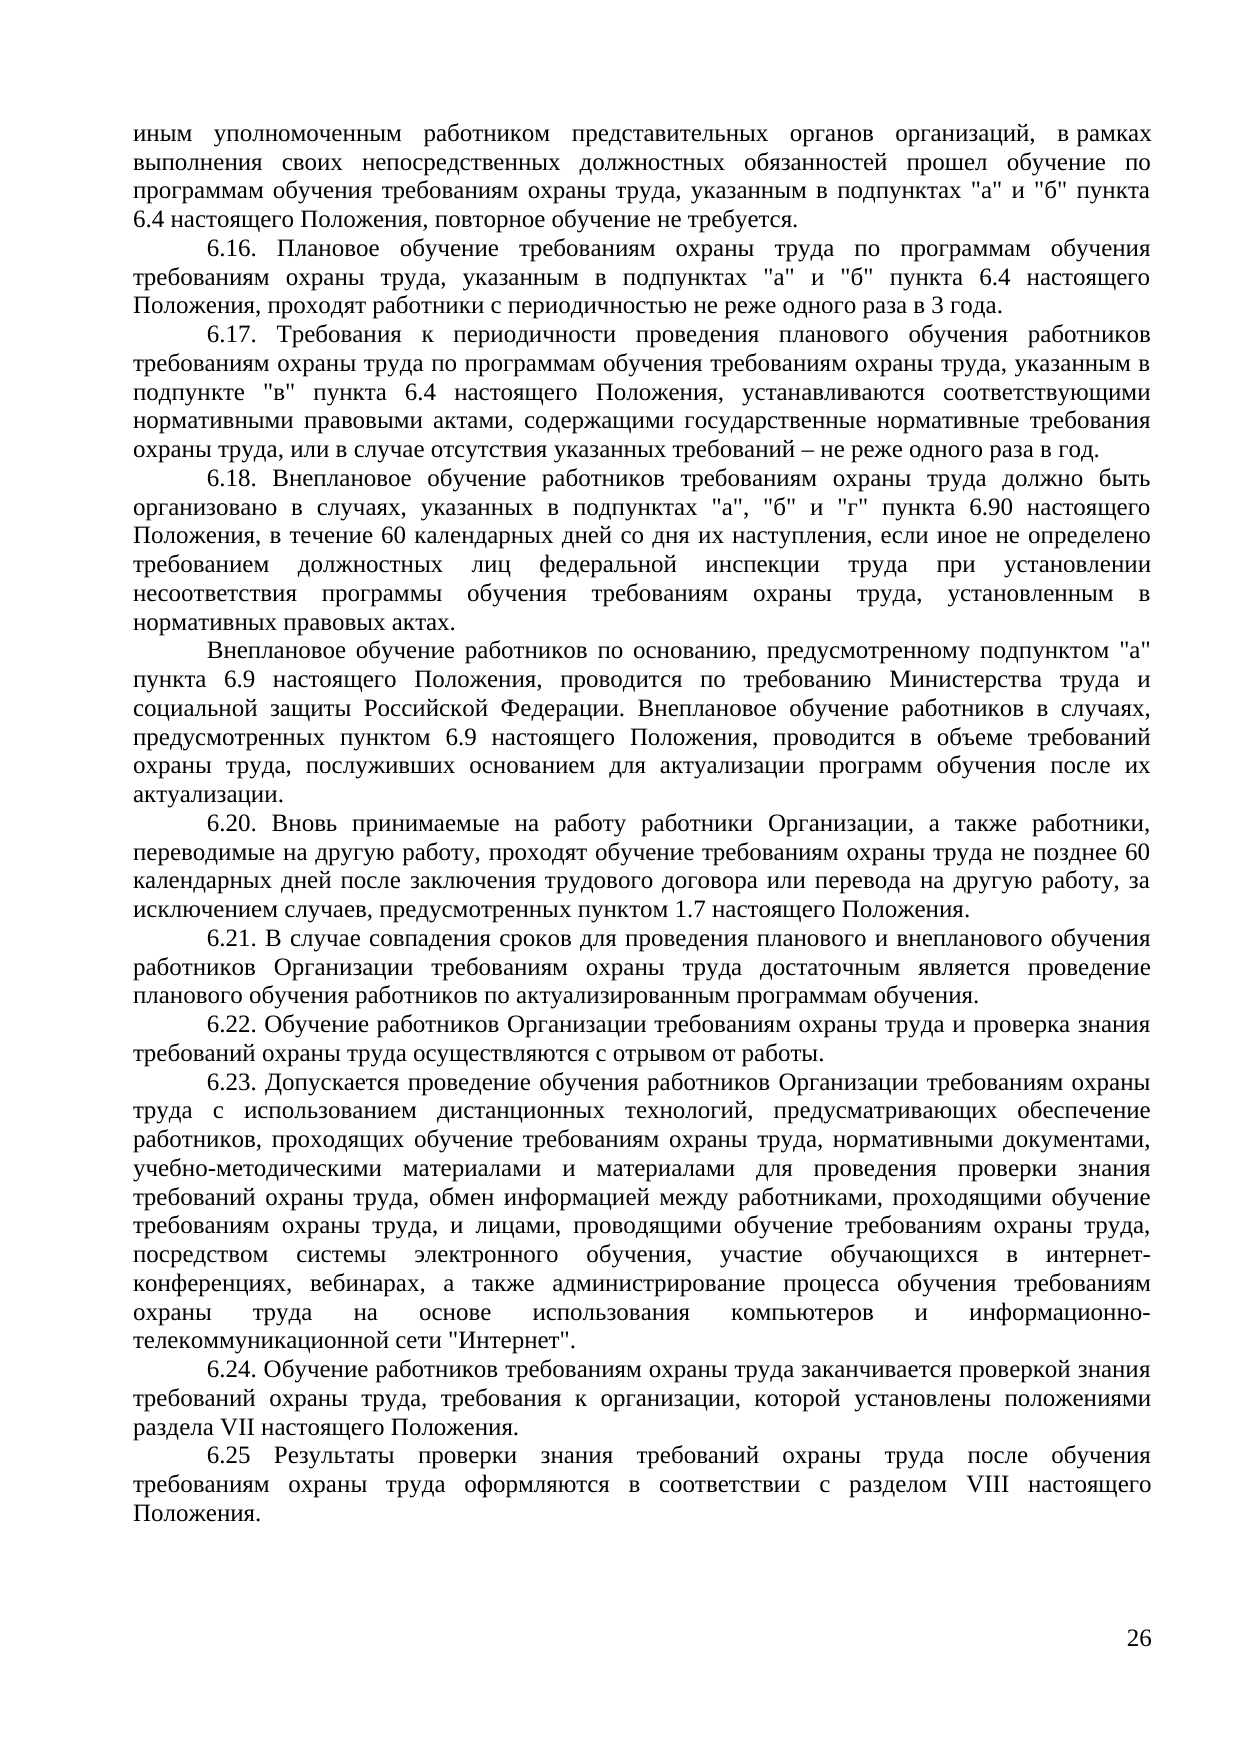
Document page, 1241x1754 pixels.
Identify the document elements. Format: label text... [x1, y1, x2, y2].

text 6.22. Обучение работников Организации требованиям охраны труда и проверка знания требований охраны труда осуществляются с отрывом от работы. [133, 1009, 1152, 1067]
text 6.17. Требования к периодичности проведения планового обучения работников требованиям охраны труда по программам обучения требованиям охраны труда, указанным в подпункте "в" пункта 6.4 настоящего Положения, устанавливаются соответствующими нормативными правовыми актами, содержащими государственные нормативные требования охраны труда, или в случае отсутствия указанных требований – не реже одного раза в год. [133, 319, 1152, 463]
text 6.20. Вновь принимаемые на работу работники Организации, а также работники, переводимые на другую работу, проходят обучение требованиям охраны труда не позднее 60 календарных дней после заключения трудового договора или перевода на другую работу, за исключением случаев, предусмотренных пунктом 1.7 настоящего Положения. [133, 808, 1152, 923]
text 6.18. Внеплановое обучение работников требованиям охраны труда должно быть организовано в случаях, указанных в подпунктах "а", "б" и "г" пункта 6.90 настоящего Положения, в течение 60 календарных дней со дня их наступления, если иное не определено требованием должностных лиц федеральной инспекции труда при установлении несоответствия программы обучения требованиям охраны труда, установленным в нормативных правовых актах. [133, 463, 1152, 636]
text 6.23. Допускается проведение обучения работников Организации требованиям охраны труда с использованием дистанционных технологий, предусматривающих обеспечение работников, проходящих обучение требованиям охраны труда, нормативными документами, учебно-методическими материалами и материалами для проведения проверки знания требований охраны труда, обмен информацией между работниками, проходящими обучение требованиям охраны труда, и лицами, проводящими обучение требованиям охраны труда, посредством системы электронного обучения, участие обучающихся в интернет-конференциях, вебинарах, а также администрирование процесса обучения требованиям охраны труда на основе использования компьютеров и информационно-телекоммуникационной сети "Интернет". [133, 1067, 1152, 1354]
text 6.16. Плановое обучение требованиям охраны труда по программам обучения требованиям охраны труда, указанным в подпунктах "а" и "б" пункта 6.4 настоящего Положения, проходят работники с периодичностью не реже одного раза в 3 года. [133, 233, 1152, 319]
text 6.24. Обучение работников требованиям охраны труда заканчивается проверкой знания требований охраны труда, требования к организации, которой установлены положениями раздела VII настоящего Положения. [133, 1354, 1152, 1441]
text Внеплановое обучение работников по основанию, предусмотренному подпунктом "а" пункта 6.9 настоящего Положения, проводится по требованию Министерства труда и социальной защиты Российской Федерации. Внеплановое обучение работников в случаях, предусмотренных пунктом 6.9 настоящего Положения, проводится в объеме требований охраны труда, послуживших основанием для актуализации программ обучения после их актуализации. [133, 636, 1152, 808]
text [133, 118, 1152, 233]
text 6.21. В случае совпадения сроков для проведения планового и внепланового обучения работников Организации требованиям охраны труда достаточным является проведение планового обучения работников по актуализированным программам обучения. [133, 923, 1152, 1009]
text 6.25 Результаты проверки знания требований охраны труда после обучения требованиям охраны труда оформляются в соответствии с разделом VIII настоящего Положения. [133, 1441, 1152, 1527]
